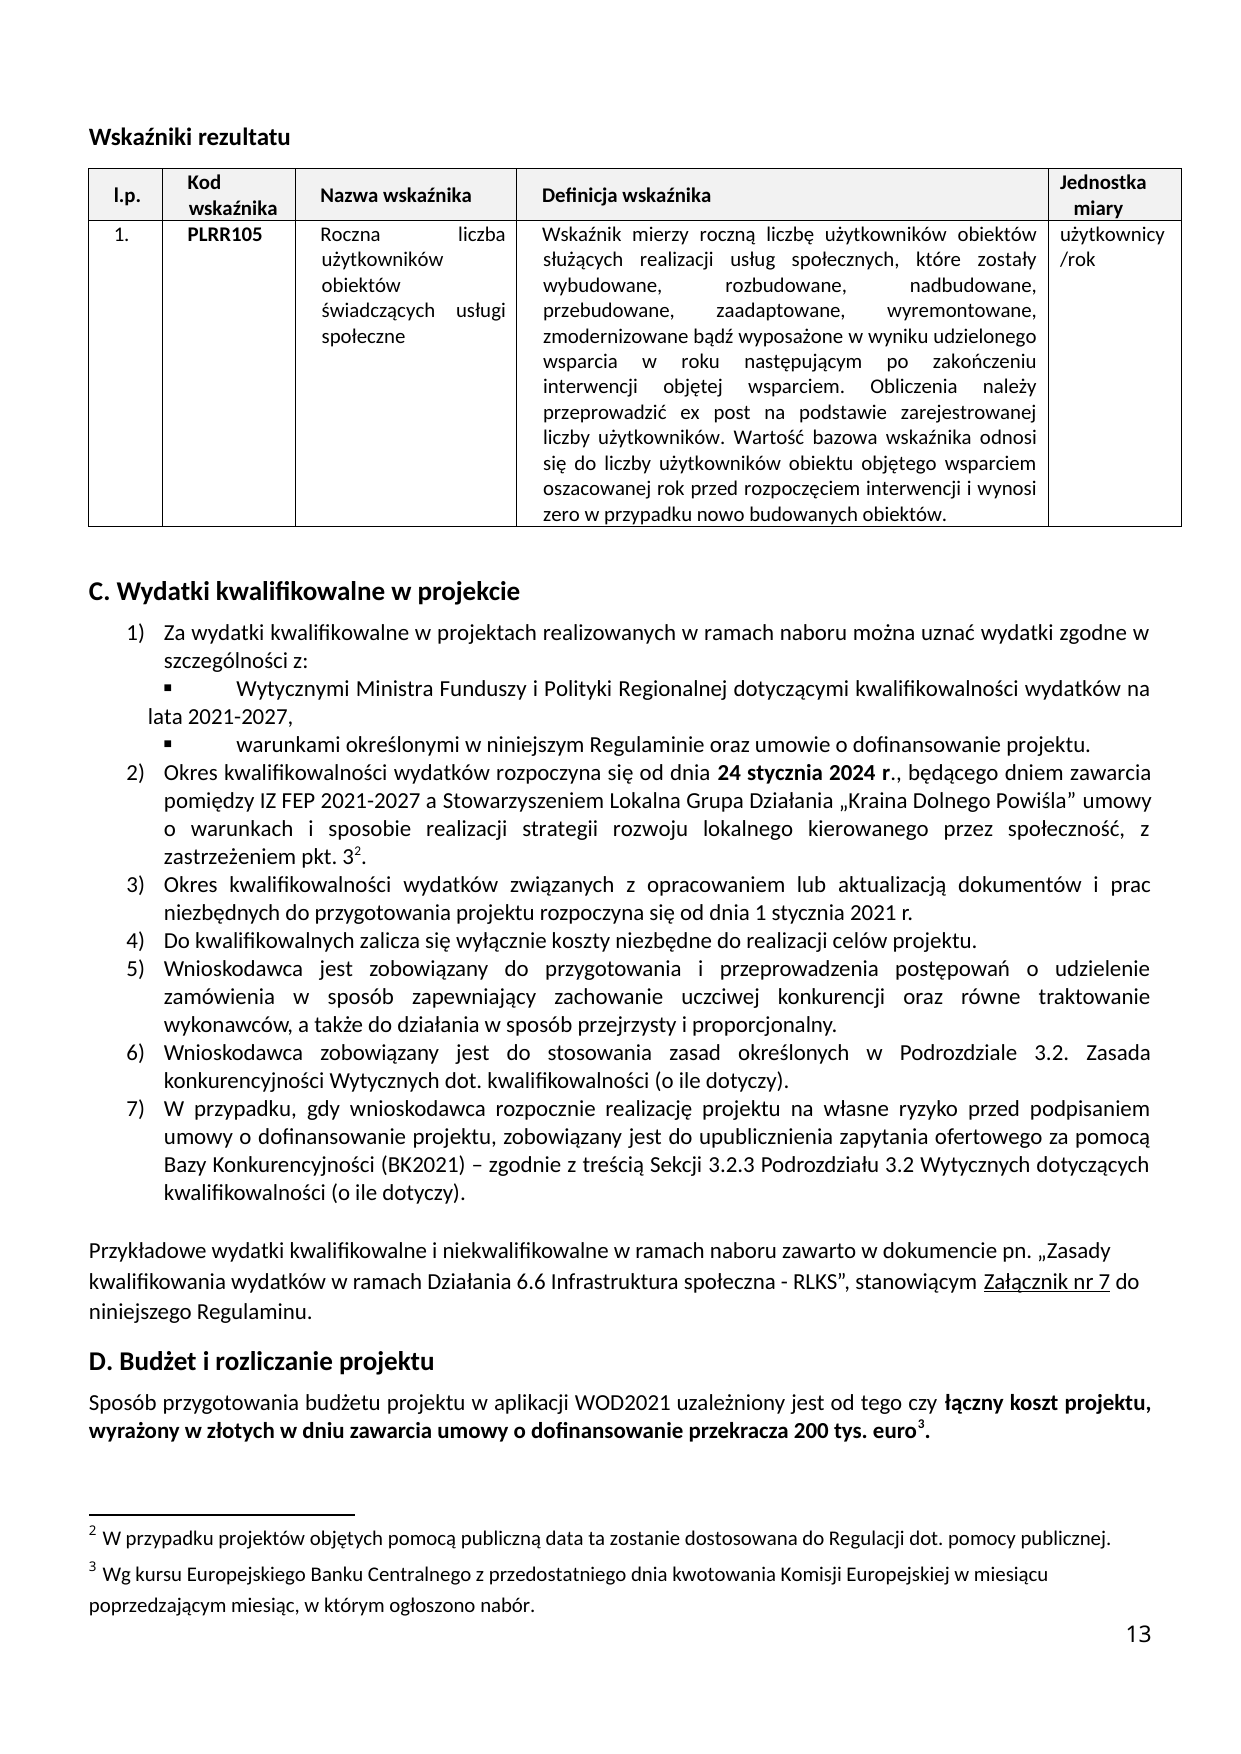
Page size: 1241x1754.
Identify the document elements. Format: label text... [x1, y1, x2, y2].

table_header Nazwa wskaźnika [296, 169, 516, 220]
subtitle C. Wydatki kwalifikowalne w projekcie [89, 574, 1152, 607]
list Okres kwalifikowalności wydatków związanych z opracowaniem lub aktualizacją dokumentów i prac niezbędnych do przygotowania projektu rozpoczyna się od dnia 1 stycznia 2021 r. [126, 870, 1152, 926]
list Wytycznymi Ministra Funduszy i Polityki Regionalnej dotyczącymi kwalifikowalności wydatków na lata 2021-2027, [148, 674, 1152, 730]
table_cell Wskaźnik mierzy roczną liczbę użytkowników obiektów służących realizacji usług społecznych, które zostały wybudowane, rozbudowane, nadbudowane, przebudowane, zaadaptowane, wyremontowane, zmodernizowane bądź wyposażone w wyniku udzielonego wsparcia w roku następującym po zakończeniu interwencji objętej wsparciem. Obliczenia należy przeprowadzić ex post na podstawie zarejestrowanej liczby użytkowników. Wartość bazowa wskaźnika odnosi się do liczby użytkowników obiektu objętego wsparciem oszacowanej rok przed rozpoczęciem interwencji i wynosi zero w przypadku nowo budowanych obiektów. [517, 221, 1048, 526]
list Wnioskodawca jest zobowiązany do przygotowania i przeprowadzenia postępowań o udzielenie zamówienia w sposób zapewniający zachowanie uczciwej konkurencji oraz równe traktowanie wykonawców, a także do działania w sposób przejrzysty i proporcjonalny. [126, 954, 1152, 1038]
text Wskaźniki rezultatu [89, 121, 1152, 152]
table_cell Roczna liczba użytkowników obiektów świadczących usługi społeczne [296, 221, 516, 526]
list W przypadku, gdy wnioskodawca rozpocznie realizację projektu na własne ryzyko przed podpisaniem umowy o dofinansowanie projektu, zobowiązany jest do upublicznienia zapytania ofertowego za pomocą Bazy Konkurencyjności (BK2021) – zgodnie z treścią Sekcji 3.2.3 Podrozdziału 3.2 Wytycznych dotyczących kwalifikowalności (o ile dotyczy). [126, 1094, 1152, 1206]
list Wnioskodawca zobowiązany jest do stosowania zasad określonych w Podrozdziale 3.2. Zasada konkurencyjności Wytycznych dot. kwalifikowalności (o ile dotyczy). [126, 1038, 1152, 1094]
table_cell PLRR105 [163, 221, 295, 526]
list Okres kwalifikowalności wydatków rozpoczyna się od dnia 24 stycznia 2024 r., będącego dniem zawarcia pomiędzy IZ FEP 2021-2027 a Stowarzyszeniem Lokalna Grupa Działania „Kraina Dolnego Powiśla” umowy o warunkach i sposobie realizacji strategii rozwoju lokalnego kierowanego przez społeczność, z zastrzeżeniem pkt. 3. [126, 758, 1152, 870]
subtitle D. Budżet i rozliczanie projektu [89, 1344, 1152, 1377]
text Sposób przygotowania budżetu projektu w aplikacji WOD2021 uzależniony jest od tego czy łączny koszt projektu, wyrażony w złotych w dniu zawarcia umowy o dofinansowanie przekracza 200 tys. euro. [89, 1388, 1152, 1444]
table_header Jednostka miary [1049, 169, 1181, 220]
table_header Kod wskaźnika [163, 169, 295, 220]
list Do kwalifikowalnych zalicza się wyłącznie koszty niezbędne do realizacji celów projektu. [126, 926, 1152, 954]
list warunkami określonymi w niniejszym Regulaminie oraz umowie o dofinansowanie projektu. [148, 730, 1152, 758]
table_cell użytkownicy/rok [1049, 221, 1181, 526]
text Przykładowe wydatki kwalifikowalne i niekwalifikowalne w ramach naboru zawarto w dokumencie pn. „Zasady kwalifikowania wydatków w ramach Działania 6.6 Infrastruktura społeczna - RLKS”, stanowiącym Załącznik nr 7 do niniejszego Regulaminu. [89, 1237, 1152, 1325]
table_header l.p. [89, 169, 162, 220]
list Za wydatki kwalifikowalne w projektach realizowanych w ramach naboru można uznać wydatki zgodne w szczególności z: [126, 618, 1152, 674]
table_header Definicja wskaźnika [517, 169, 1048, 220]
table_cell [89, 221, 162, 526]
